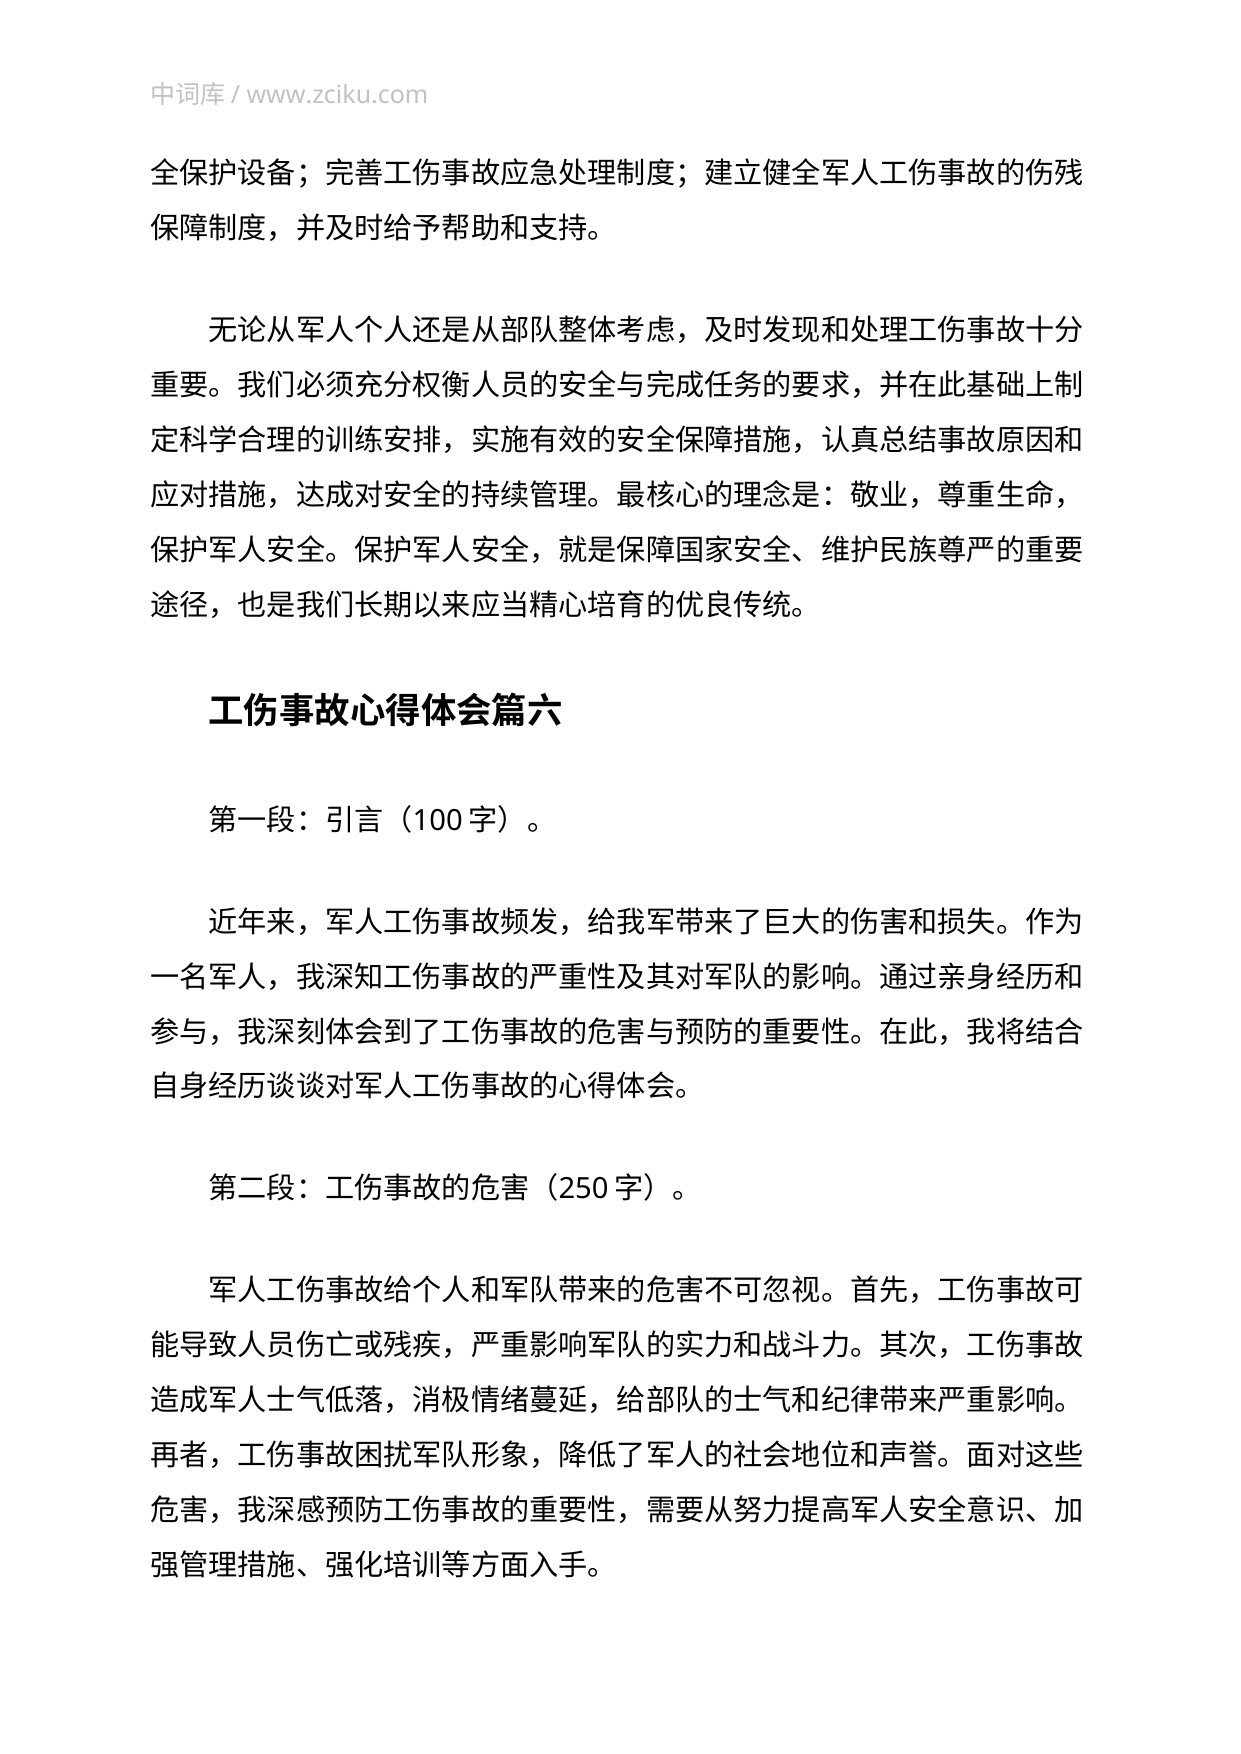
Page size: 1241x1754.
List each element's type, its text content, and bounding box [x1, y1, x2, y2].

text 近年来，军人工伤事故频发，给我军带来了巨大的伤害和损失。作为一名军人，我深知工伤事故的严重性及其对军队的影响。通过亲身经历和参与，我深刻体会到了工伤事故的危害与预防的重要性。在此，我将结合自身经历谈谈对军人工伤事故的心得体会。 [150, 898, 1090, 1105]
text 工伤事故心得体会篇六 [150, 683, 1090, 734]
text 第二段：工伤事故的危害（250字）。 [150, 1165, 1090, 1207]
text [150, 150, 1090, 247]
text 无论从军人个人还是从部队整体考虑，及时发现和处理工伤事故十分重要。我们必须充分权衡人员的安全与完成任务的要求，并在此基础上制定科学合理的训练安排，实施有效的安全保障措施，认真总结事故原因和应对措施，达成对安全的持续管理。最核心的理念是：敬业，尊重生命，保护军人安全。保护军人安全，就是保障国家安全、维护民族尊严的重要途径，也是我们长期以来应当精心培育的优良传统。 [150, 307, 1090, 623]
text 第一段：引言（100字）。 [150, 796, 1090, 839]
text 军人工伤事故给个人和军队带来的危害不可忽视。首先，工伤事故可能导致人员伤亡或残疾，严重影响军队的实力和战斗力。其次，工伤事故造成军人士气低落，消极情绪蔓延，给部队的士气和纪律带来严重影响。再者，工伤事故困扰军队形象，降低了军人的社会地位和声誉。面对这些危害，我深感预防工伤事故的重要性，需要从努力提高军人安全意识、加强管理措施、强化培训等方面入手。 [150, 1267, 1090, 1583]
